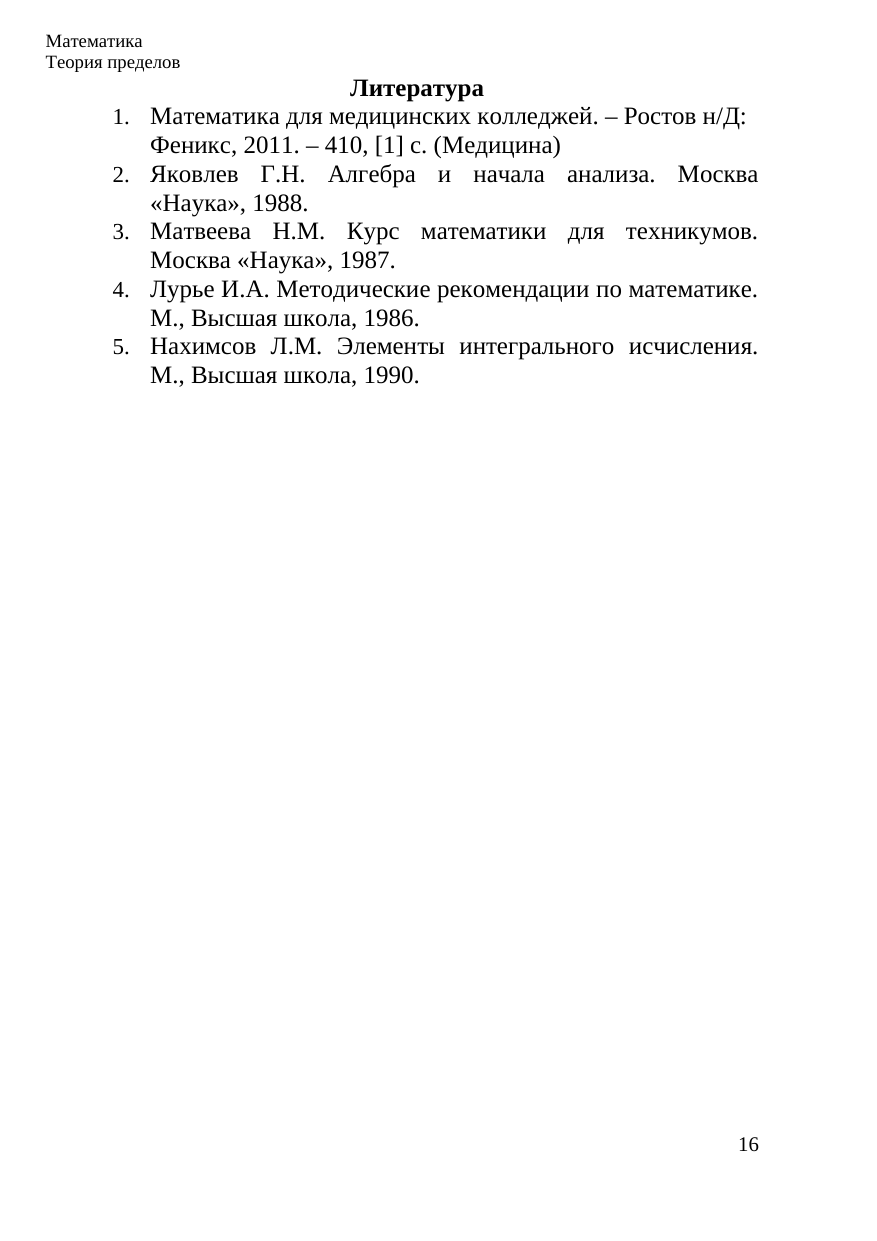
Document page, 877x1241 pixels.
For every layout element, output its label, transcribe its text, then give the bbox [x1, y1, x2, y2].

list Математика для медицинских колледжей. – Ростов н/Д: Феникс, 2011. – 410, [1] с. (Медицина) [112, 101, 759, 159]
list Яковлев Г.Н. Алгебра и начала анализа. Москва «Наука», 1988. [112, 159, 759, 216]
list Лурье И.А. Методические рекомендации по математике. М., Высшая школа, 1986. [112, 274, 759, 331]
list Нахимсов Л.М. Элементы интегрального исчисления. М., Высшая школа, 1990. [112, 331, 759, 389]
list Матвеева Н.М. Курс математики для техникумов. Москва «Наука», 1987. [112, 216, 759, 274]
text Литература [75, 73, 759, 101]
